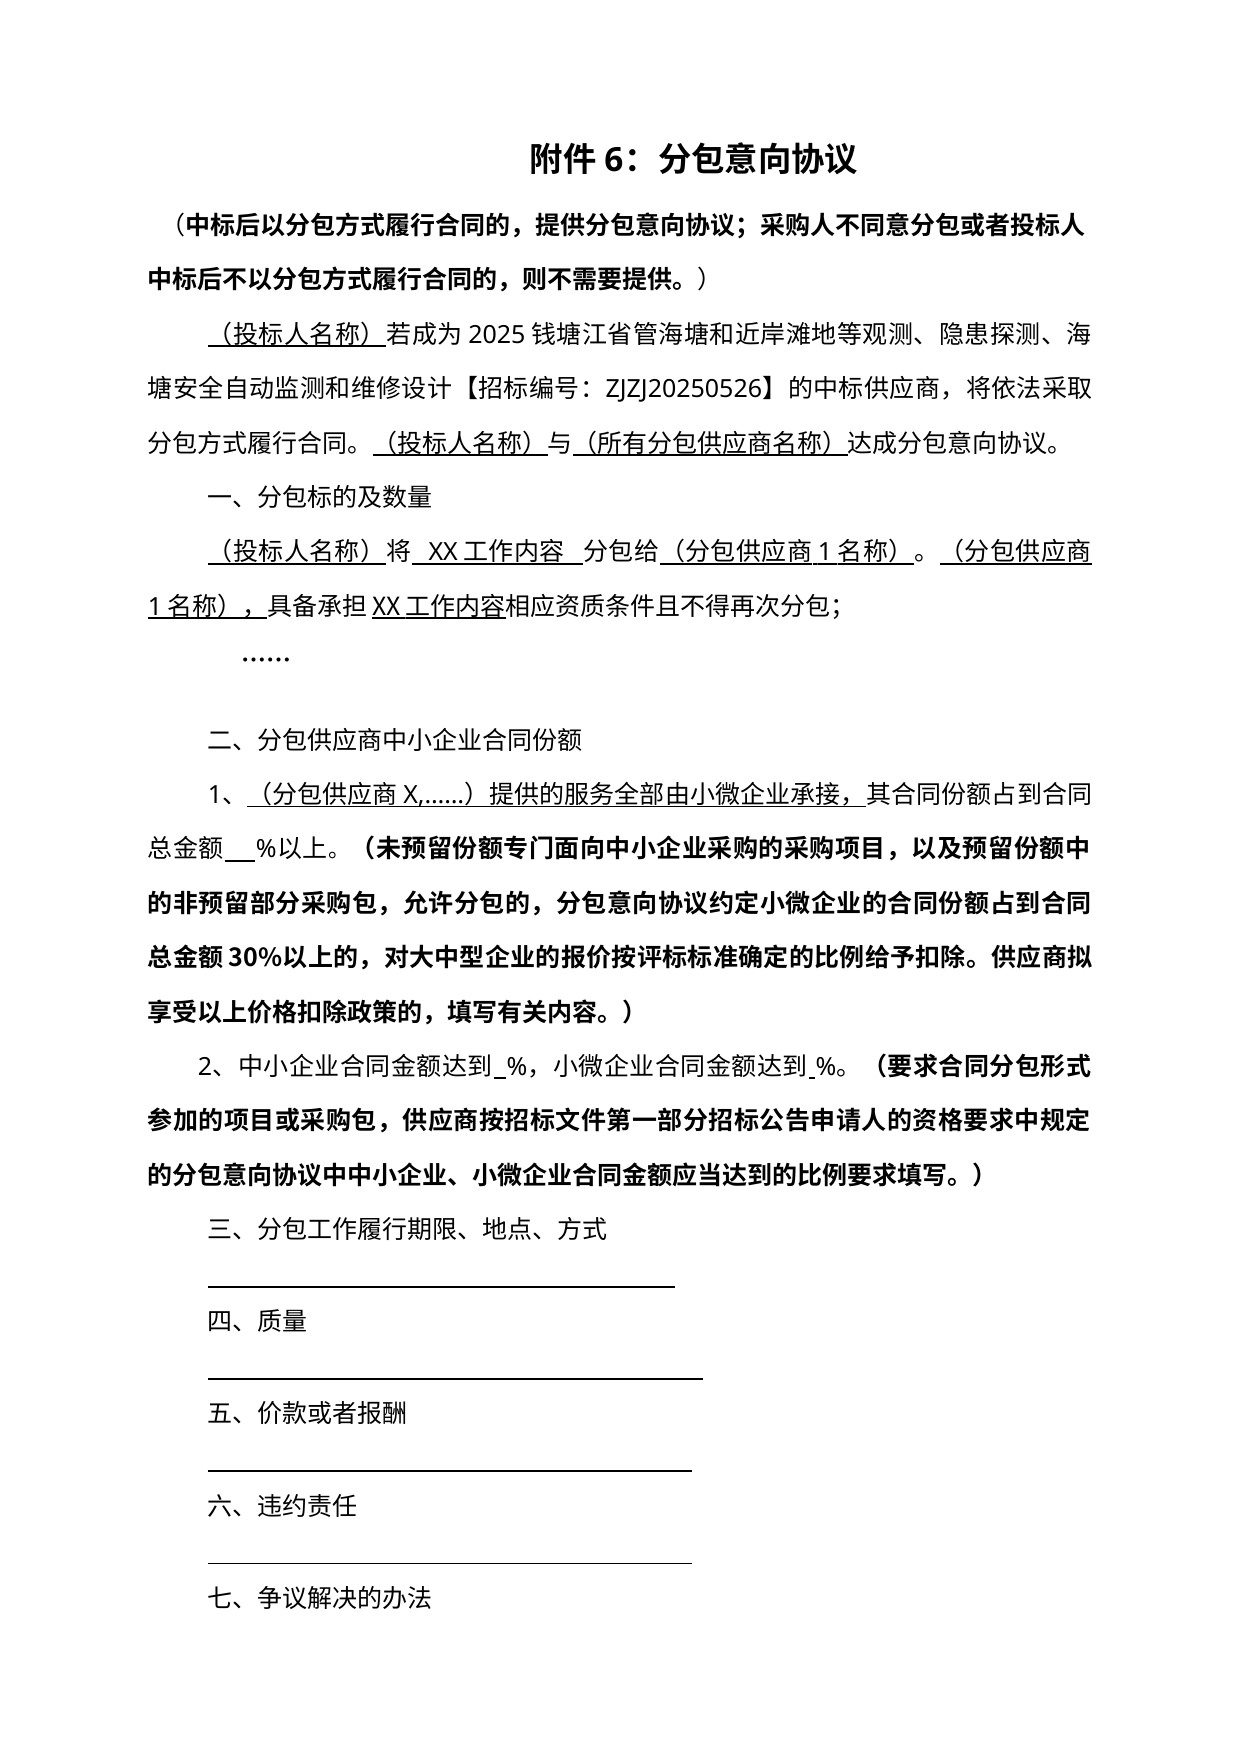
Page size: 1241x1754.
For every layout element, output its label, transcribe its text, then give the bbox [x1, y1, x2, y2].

text 2、中小企业合同金额达到 %，小微企业合同金额达到 %。（要求合同分包形式参加的项目或采购包，供应商按招标文件第一部分招标公告申请人的资格要求中规定的分包意向协议中中小企业、小微企业合同金额应当达到的比例要求填写。） [148, 1046, 1092, 1191]
text （中标后以分包方式履行合同的，提供分包意向协议；采购人不同意分包或者投标人中标后不以分包方式履行合同的，则不需要提供。） [148, 206, 1092, 296]
text 六、违约责任 [207, 1486, 1092, 1522]
text 五、价款或者报酬 [148, 1394, 1092, 1430]
text （投标人名称）将 XX工作内容 分包给（分包供应商1名称）。（分包供应商1名称），具备承担XX工作内容相应资质条件且不得再次分包； [148, 532, 1092, 622]
text （投标人名称）若成为2025钱塘江省管海塘和近岸滩地等观测、隐患探测、海塘安全自动监测和维修设计【招标编号：ZJZJ20250526】的中标供应商，将依法采取分包方式履行合同。（投标人名称）与（所有分包供应商名称）达成分包意向协议。 [148, 314, 1092, 459]
text 二、分包供应商中小企业合同份额 [148, 720, 1092, 756]
text 附件6：分包意向协议 [148, 133, 1092, 181]
text 三、分包工作履行期限、地点、方式 [148, 1209, 1092, 1246]
text 1、（分包供应商X,……）提供的服务全部由小微企业承接，其合同份额占到合同总金额 %以上。（未预留份额专门面向中小企业采购的采购项目，以及预留份额中的非预留部分采购包，允许分包的，分包意向协议约定小微企业的合同份额占到合同总金额30%以上的，对大中型企业的报价按评标标准确定的比例给予扣除。供应商拟享受以上价格扣除政策的，填写有关内容。） [148, 774, 1092, 1028]
text 七、争议解决的办法 [148, 1578, 1092, 1614]
text 四、质量 [148, 1302, 1092, 1338]
text 一、分包标的及数量 [148, 477, 1092, 514]
subtitle …… [217, 641, 1092, 677]
